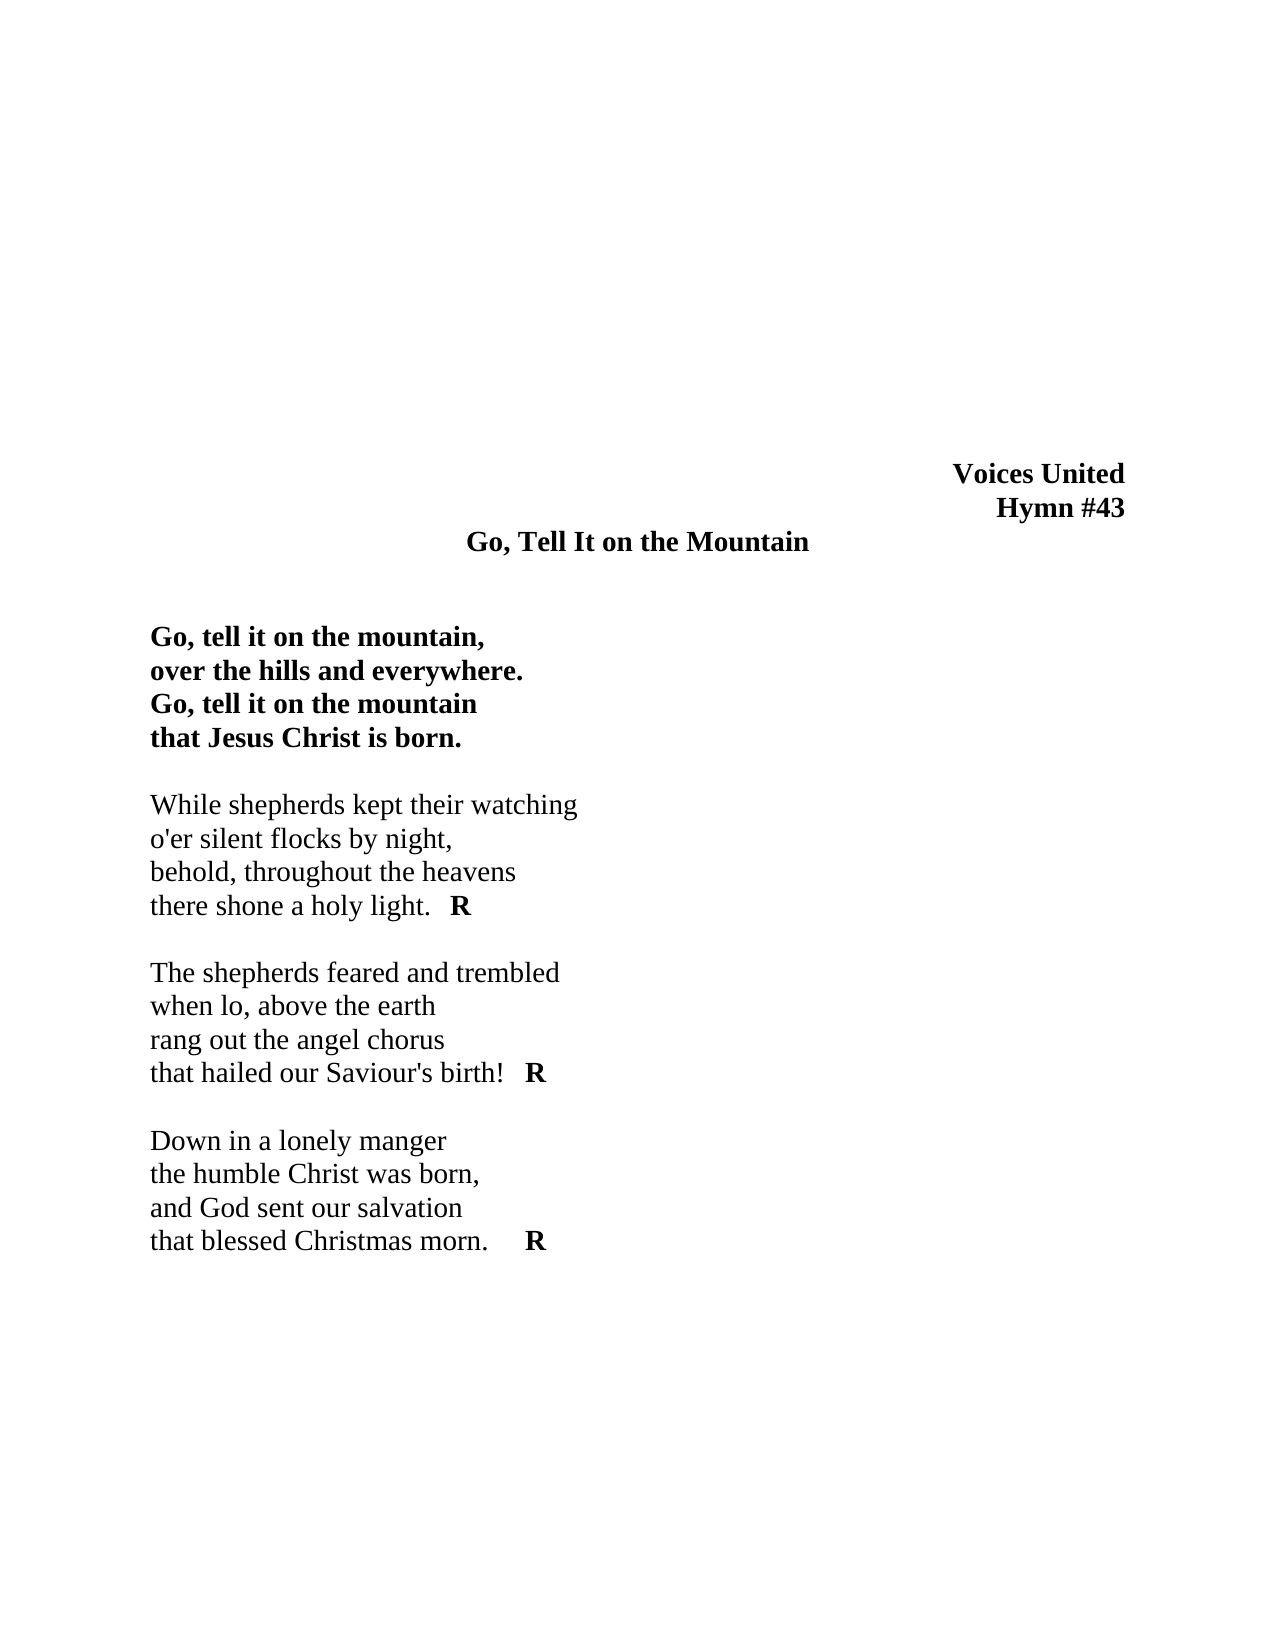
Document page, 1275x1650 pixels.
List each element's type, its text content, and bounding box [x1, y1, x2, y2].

text The shepherds feared and trembled when lo, above the earth rang out the angel chorus that hailed our Saviour's birth! R [150, 955, 1125, 1089]
text Voices United [150, 457, 1125, 490]
text While shepherds kept their watching o'er silent flocks by night, behold, throughout the heavens there shone a holy light. R [150, 787, 1125, 921]
text Hymn #43 [150, 490, 1125, 524]
text Down in a lonely manger the humble Christ was born, and God sent our salvation that blessed Christmas morn. R [150, 1123, 1125, 1257]
text Go, tell it on the mountain, over the hills and everywhere. Go, tell it on the mountain that Jesus Christ is born. [150, 586, 1125, 754]
text Go, Tell It on the Mountain [150, 524, 1125, 557]
